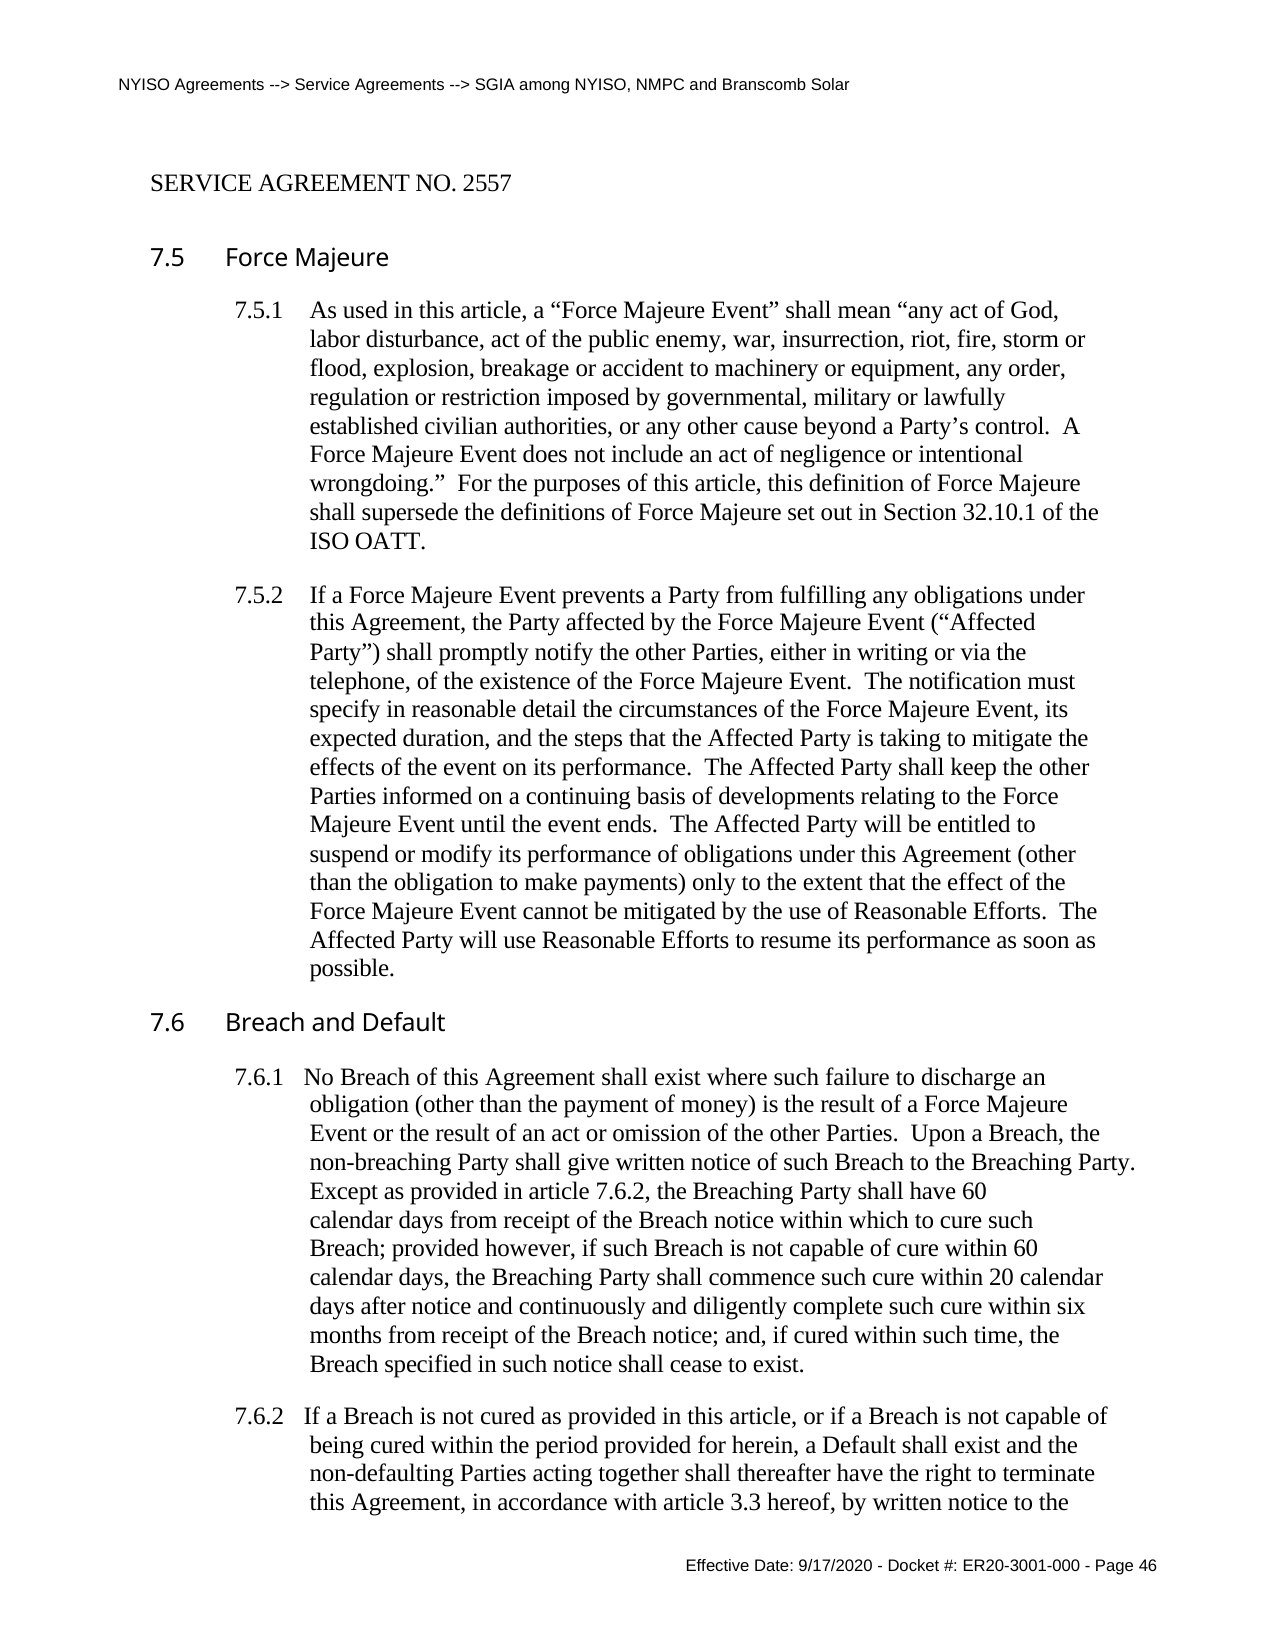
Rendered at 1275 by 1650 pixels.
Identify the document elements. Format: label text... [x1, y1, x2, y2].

text obligation (other than the payment of money) is the result of a Force Majeure [309, 1091, 1275, 1118]
text labor disturbance, act of the public enemy, war, insurrection, riot, fire, storm or flood, explosion, breakage or accident to machinery or equipment, any order, regulation or restriction imposed by governmental, military or lawfully established civilian authorities, or any other cause beyond a Party’s control. A Force Majeure Event does not include an act of negligence or intentional wrongdoing.” For the purposes of this article, this definition of Force Majeure shall supersede the definitions of Force Majeure set out in Section 32.10.1 of the ISO OATT. [309, 324, 1136, 555]
text 7.6.1 No Breach of this Agreement shall exist where such failure to discharge an [234, 1062, 1275, 1091]
text telephone, of the existence of the Force Majeure Event. The notification must specify in reasonable detail the circumstances of the Force Majeure Event, its expected duration, and the steps that the Affected Party is taking to mitigate the effects of the event on its performance. The Affected Party shall keep the other Parties informed on a continuing basis of developments relating to the Force Majeure Event until the event ends. The Affected Party will be entitled to [309, 666, 1126, 839]
text Event or the result of an act or omission of the other Parties. Upon a Breach, the non-breaching Party shall give written notice of such Breach to the Breaching Party. Except as provided in article 7.6.2, the Breaching Party shall have 60 calendar days from receipt of the Breach notice within which to cure such Breach; provided however, if such Breach is not capable of cure within 60 calendar days, the Breaching Party shall commence such cure within 20 calendar days after notice and continuously and diligently complete such cure within six months from receipt of the Breach notice; and, if cured within such time, the Breach specified in such notice shall cease to exist. [309, 1118, 1139, 1378]
text Party”) shall promptly notify the other Parties, either in writing or via the [309, 637, 1275, 666]
text 7.5 Force Majeure [150, 244, 1275, 272]
text suspend or modify its performance of obligations under this Agreement (other than the obligation to make payments) only to the extent that the effect of the Force Majeure Event cannot be mitigated by the use of Reasonable Efforts. The Affected Party will use Reasonable Efforts to resume its performance as soon as possible. [309, 839, 1133, 982]
text 7.5.1 As used in this article, a “Force Majeure Event” shall mean “any act of God, [234, 295, 1275, 324]
text SERVICE AGREEMENT NO. 2557 [150, 168, 1275, 197]
text 7.5.2 If a Force Majeure Event prevents a Party from fulfilling any obligations under [234, 581, 1275, 609]
text 7.6 Breach and Default [150, 1009, 1275, 1038]
text this Agreement, the Party affected by the Force Majeure Event (“Affected [309, 609, 1275, 636]
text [234, 1401, 1142, 1516]
